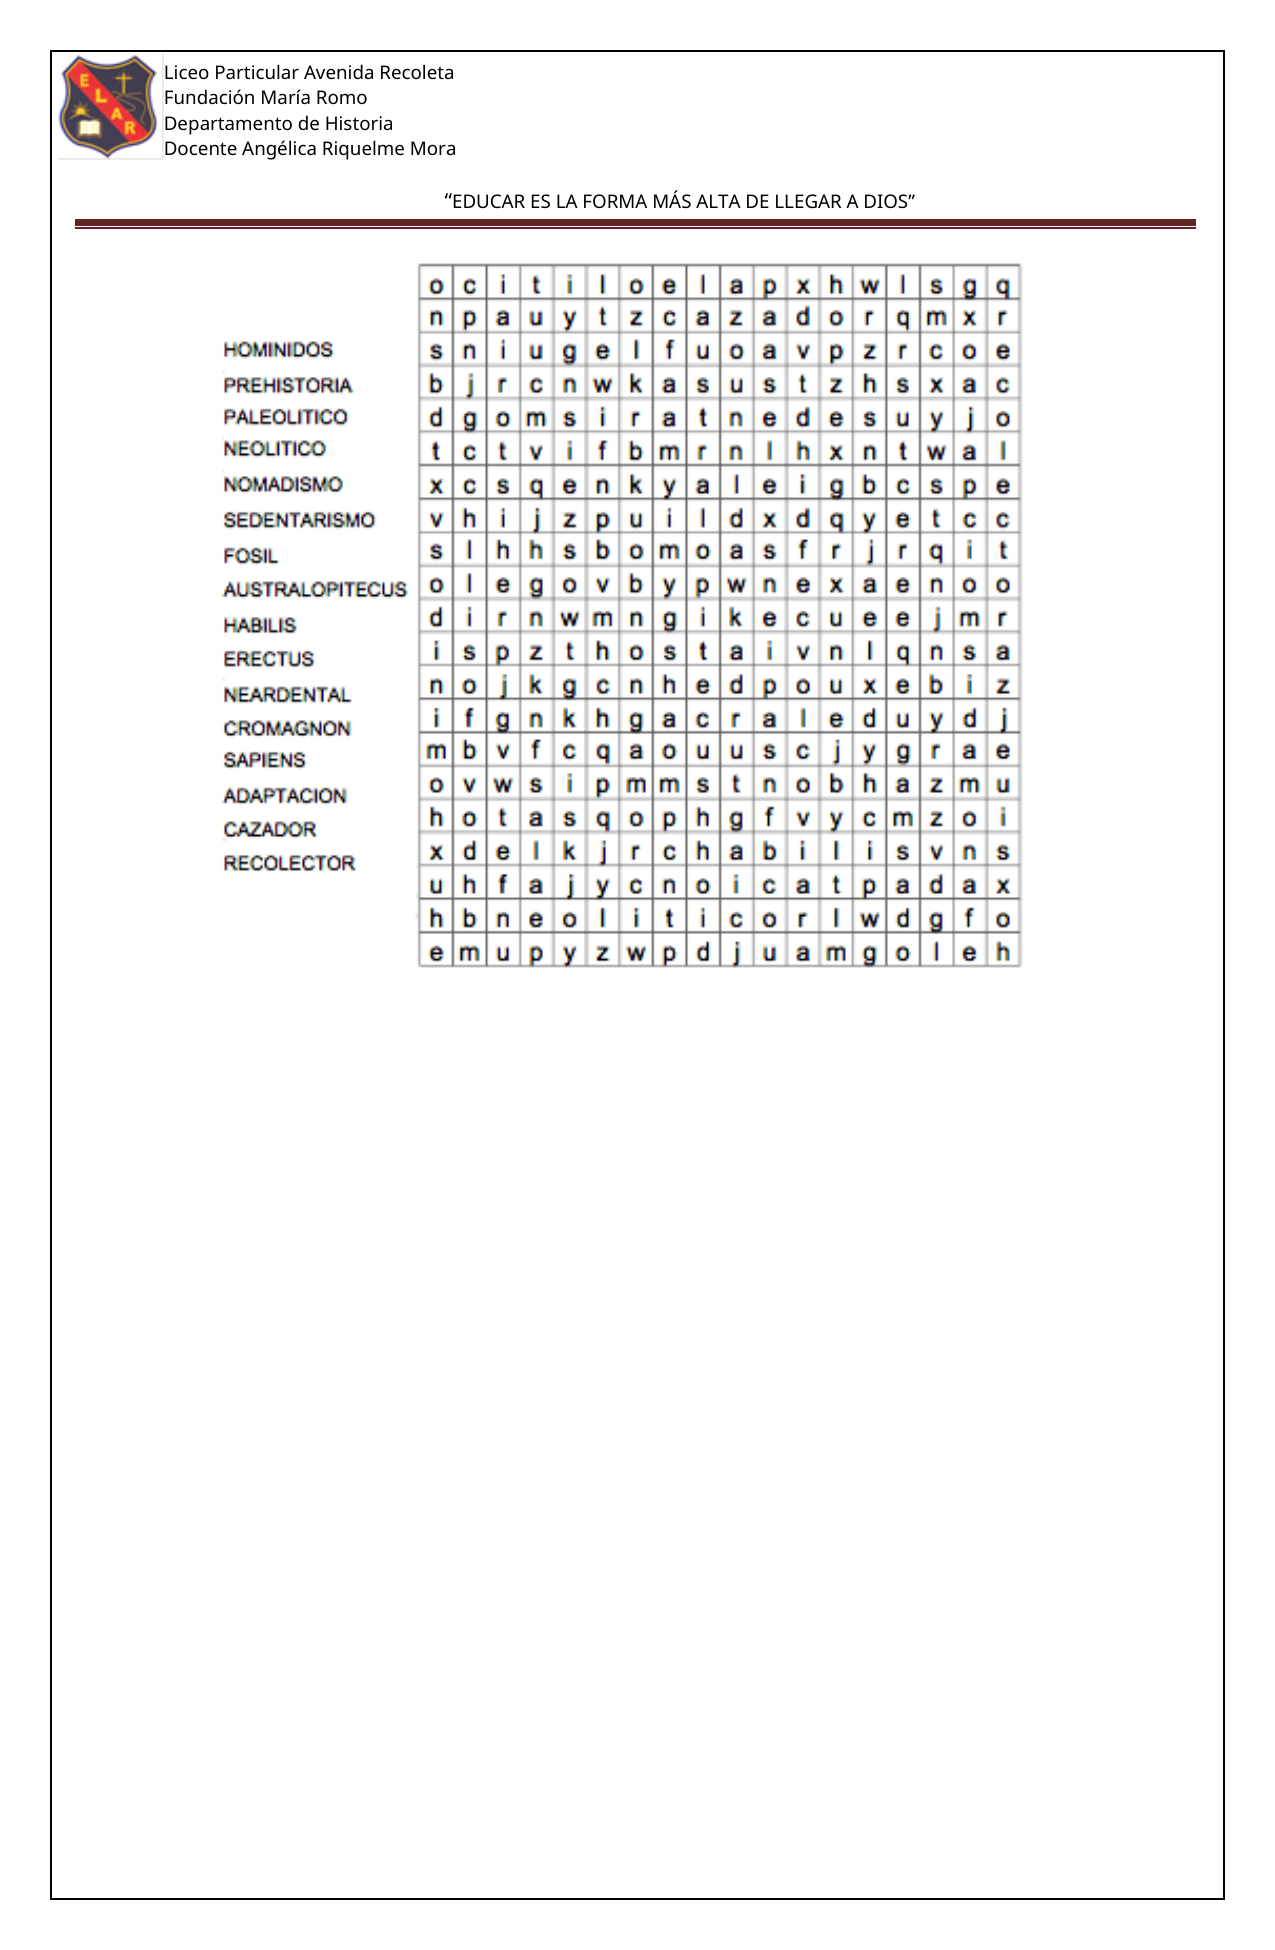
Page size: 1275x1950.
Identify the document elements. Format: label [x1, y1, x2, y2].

picture [221, 254, 1031, 976]
picture [57, 54, 164, 161]
